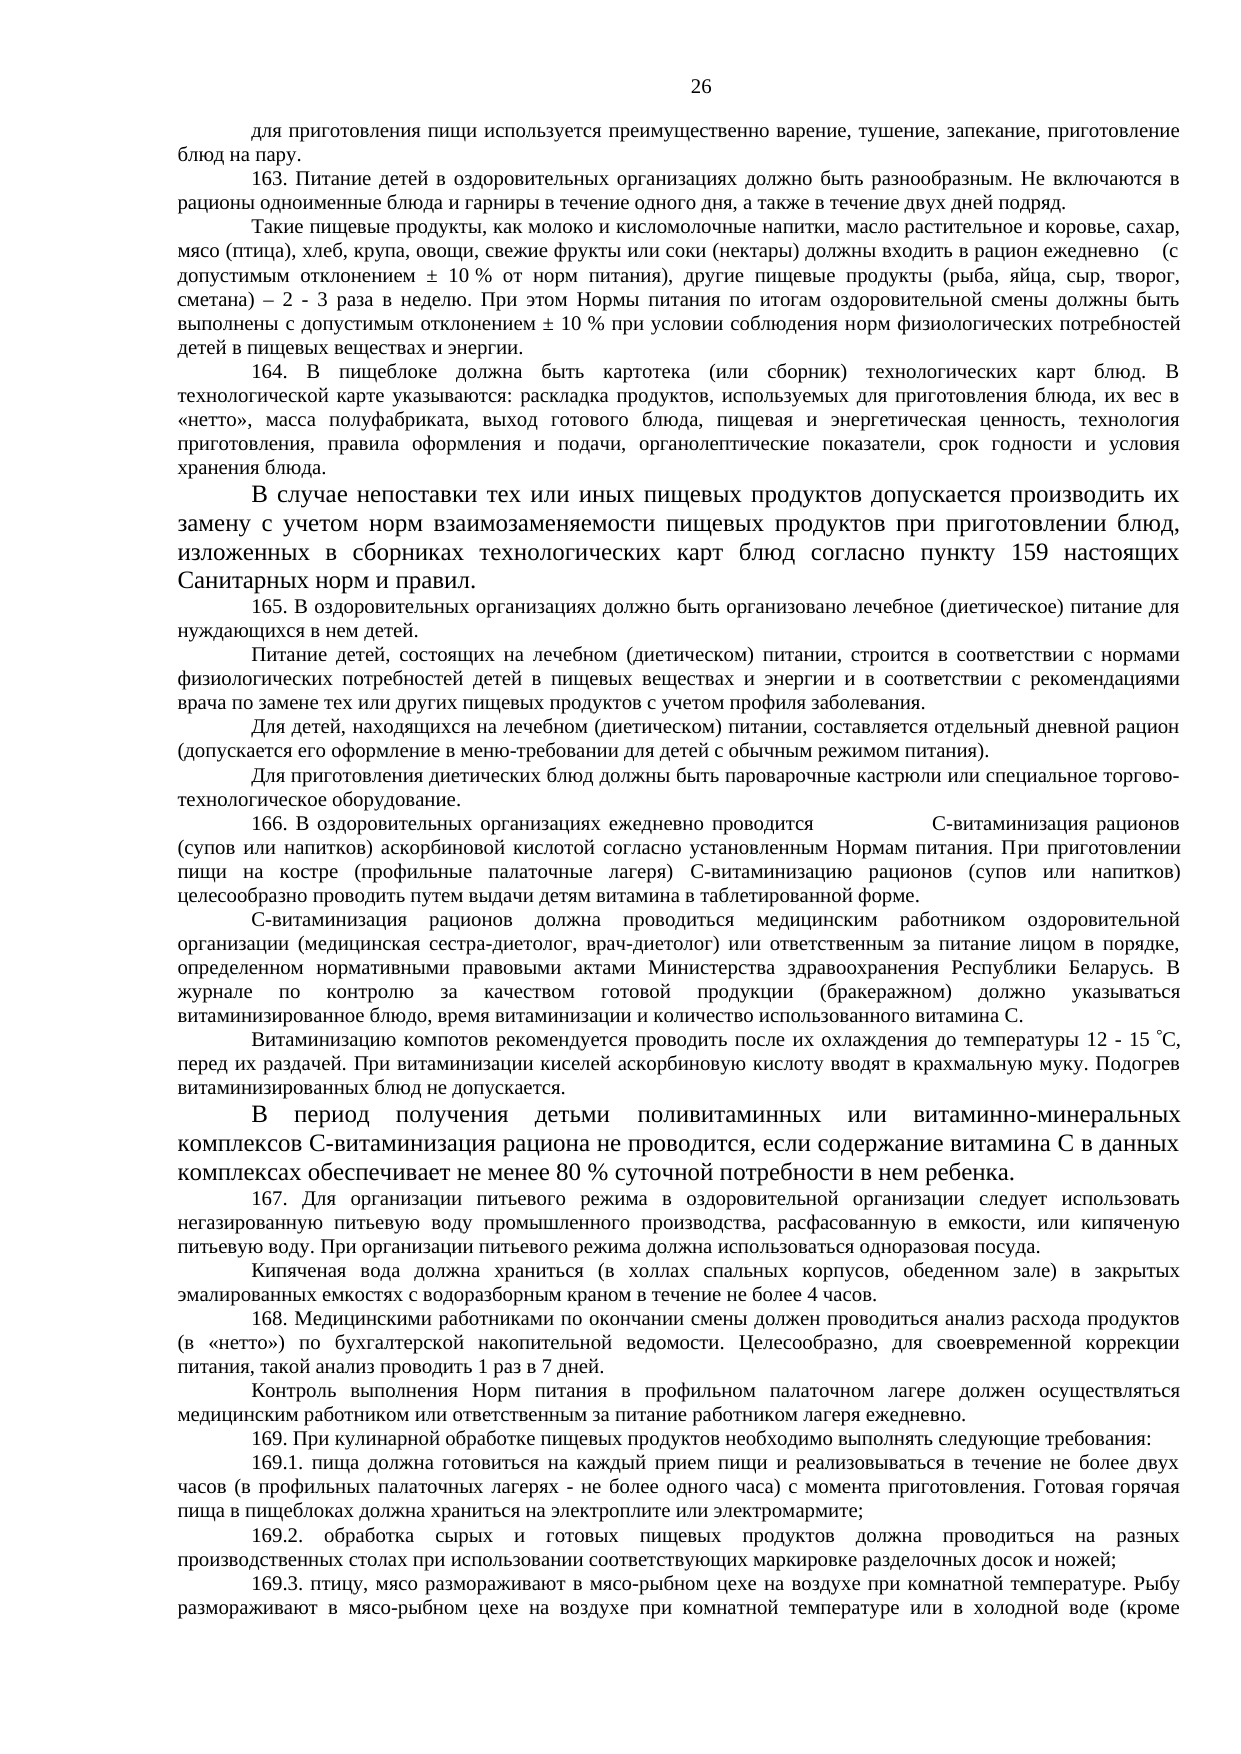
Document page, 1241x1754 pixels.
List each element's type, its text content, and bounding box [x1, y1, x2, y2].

text Кипяченая вода должна храниться (в холлах спальных корпусов, обеденном зале) в закрытых эмалированных емкостях с водоразборным краном в течение не более 4 часов. [177, 1258, 1181, 1306]
text Для детей, находящихся на лечебном (диетическом) питании, составляется отдельный дневной рацион (допускается его оформление в меню-требовании для детей с обычным режимом питания). [177, 714, 1181, 762]
text 164. В пищеблоке должна быть картотека (или сборник) технологических карт блюд. В технологической карте указываются: раскладка продуктов, используемых для приготовления блюда, их вес в «нетто», масса полуфабриката, выход готового блюда, пищевая и энергетическая ценность, технология приготовления, правила оформления и подачи, органолептические показатели, срок годности и условия хранения блюда. [177, 359, 1181, 479]
text 168. Медицинскими работниками по окончании смены должен проводиться анализ расхода продуктов (в «нетто») по бухгалтерской накопительной ведомости. Целесообразно, для своевременной коррекции питания, такой анализ проводить 1 раз в 7 дней. [177, 1306, 1181, 1378]
text Такие пищевые продукты, как молоко и кисломолочные напитки, масло растительное и коровье, сахар, мясо (птица), хлеб, крупа, овощи, свежие фрукты или соки (нектары) должны входить в рацион ежедневно (с допустимым отклонением ± 10 % от норм питания), другие пищевые продукты (рыба, яйца, сыр, творог, сметана) – 2 - 3 раза в неделю. При этом Нормы питания по итогам оздоровительной смены должны быть выполнены с допустимым отклонением ± 10 % при условии соблюдения норм физиологических потребностей детей в пищевых веществах и энергии. [177, 214, 1181, 359]
text 165. В оздоровительных организациях должно быть организовано лечебное (диетическое) питание для нуждающихся в нем детей. [177, 594, 1181, 642]
text для приготовления пищи используется преимущественно варение, тушение, запекание, приготовление блюд на пару. [177, 118, 1181, 166]
text Питание детей, состоящих на лечебном (диетическом) питании, строится в соответствии с нормами физиологических потребностей детей в пищевых веществах и энергии и в соответствии с рекомендациями врача по замене тех или других пищевых продуктов с учетом профиля заболевания. [177, 642, 1181, 714]
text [177, 1571, 1181, 1619]
text 166. В оздоровительных организациях ежедневно проводится С-витаминизация рационов (супов или напитков) аскорбиновой кислотой согласно установленным Нормам питания. При приготовлении пищи на костре (профильные палаточные лагеря) С-витаминизацию рационов (супов или напитков) целесообразно проводить путем выдачи детям витамина в таблетированной форме. [177, 811, 1181, 907]
text Для приготовления диетических блюд должны быть пароварочные кастрюли или специальное торгово-технологическое оборудование. [177, 762, 1181, 811]
text 163. Питание детей в оздоровительных организациях должно быть разнообразным. Не включаются в рационы одноименные блюда и гарниры в течение одного дня, а также в течение двух дней подряд. [177, 166, 1181, 214]
text 169.2. обработка сырых и готовых пищевых продуктов должна проводиться на разных производственных столах при использовании соответствующих маркировке разделочных досок и ножей; [177, 1522, 1181, 1571]
text Витаминизацию компотов рекомендуется проводить после их охлаждения до температуры 12 - 15 С, перед их раздачей. При витаминизации киселей аскорбиновую кислоту вводят в крахмальную муку. Подогрев витаминизированных блюд не допускается. [177, 1027, 1181, 1099]
text С-витаминизация рационов должна проводиться медицинским работником оздоровительной организации (медицинская сестра-диетолог, врач-диетолог) или ответственным за питание лицом в порядке, определенном нормативными правовыми актами Министерства здравоохранения Республики Беларусь. В журнале по контролю за качеством готовой продукции (бракеражном) должно указываться витаминизированное блюдо, время витаминизации и количество использованного витамина С. [177, 907, 1181, 1027]
text 169.1. пища должна готовиться на каждый прием пищи и реализовываться в течение не более двух часов (в профильных палаточных лагерях - не более одного часа) с момента приготовления. Готовая горячая пища в пищеблоках должна храниться на электроплите или электромармите; [177, 1450, 1181, 1522]
text В случае непоставки тех или иных пищевых продуктов допускается производить их замену с учетом норм взаимозаменяемости пищевых продуктов при приготовлении блюд, изложенных в сборниках технологических карт блюд согласно пункту 159 настоящих Санитарных норм и правил. [177, 479, 1181, 594]
text Контроль выполнения Норм питания в профильном палаточном лагере должен осуществляться медицинским работником или ответственным за питание работником лагеря ежедневно. [177, 1378, 1181, 1426]
text 167. Для организации питьевого режима в оздоровительной организации следует использовать негазированную питьевую воду промышленного производства, расфасованную в емкости, или кипяченую питьевую воду. При организации питьевого режима должна использоваться одноразовая посуда. [177, 1186, 1181, 1258]
text В период получения детьми поливитаминных или витаминно-минеральных комплексов С-витаминизация рациона не проводится, если содержание витамина С в данных комплексах обеспечивает не менее 80 % суточной потребности в нем ребенка. [177, 1099, 1181, 1186]
text 169. При кулинарной обработке пищевых продуктов необходимо выполнять следующие требования: [177, 1426, 1181, 1450]
